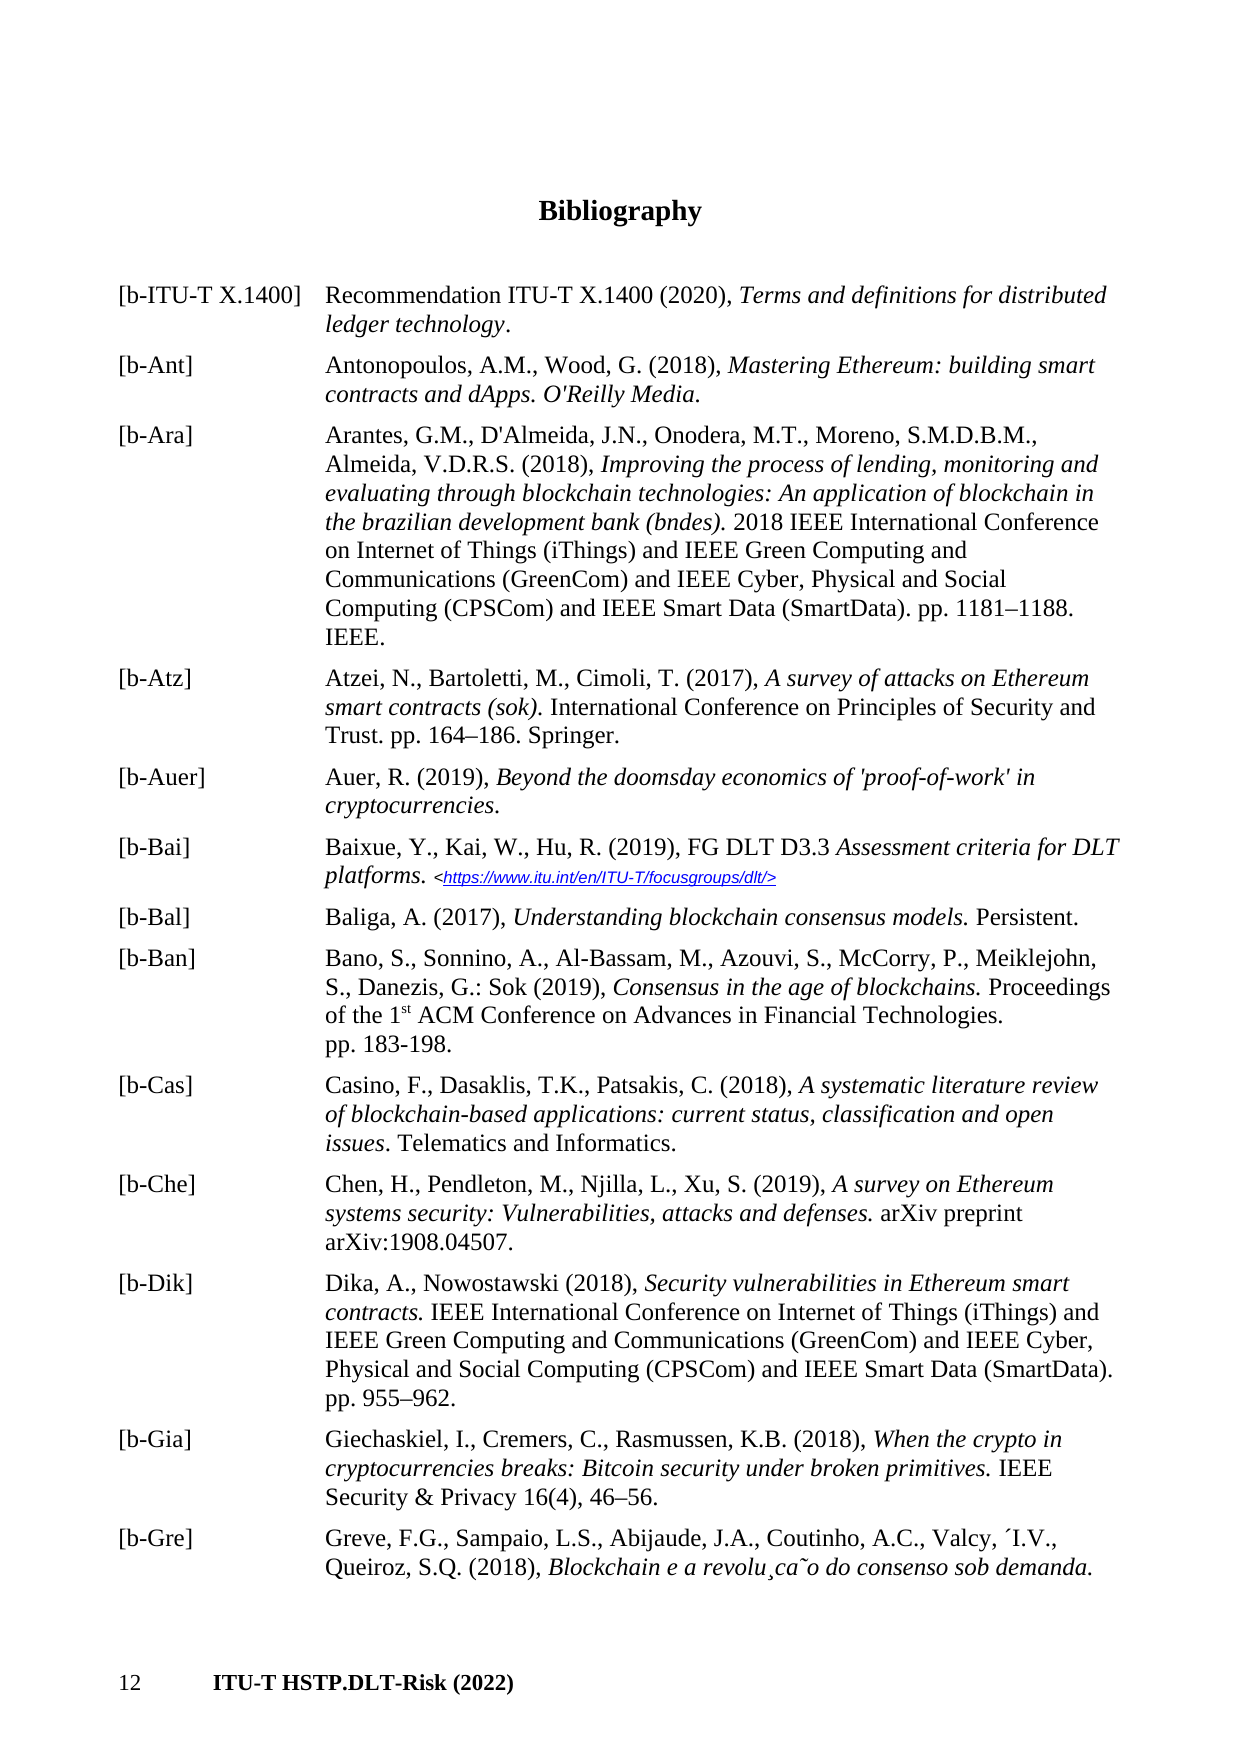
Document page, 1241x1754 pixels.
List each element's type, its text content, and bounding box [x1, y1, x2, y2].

title Bibliography [118, 193, 1122, 227]
text [b-Ant] Antonopoulos, A.M., Wood, G. (2018), Mastering Ethereum: building smart contracts and dApps. O'Reilly Media. [118, 350, 1122, 408]
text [118, 1523, 1122, 1580]
text [b-Bai] Baixue, Y., Kai, W., Hu, R. (2019), FG DLT D3.3 Assessment criteria for DLT platforms. <https://www.itu.int/en/ITU-T/focusgroups/dlt/> [118, 832, 1122, 889]
text [b-ITU-T X.1400] Recommendation ITU-T X.1400 (2020), Terms and definitions for distributed ledger technology. [118, 280, 1122, 338]
text [b-Che] Chen, H., Pendleton, M., Njilla, L., Xu, S. (2019), A survey on Ethereum systems security: Vulnerabilities, attacks and defenses. arXiv preprint arXiv:1908.04507. [118, 1169, 1122, 1255]
text [b-Bal] Baliga, A. (2017), Understanding blockchain consensus models. Persistent. [118, 902, 1122, 930]
text [b-Ara] Arantes, G.M., D'Almeida, J.N., Onodera, M.T., Moreno, S.M.D.B.M., Almeida, V.D.R.S. (2018), Improving the process of lending, monitoring and evaluating through blockchain technologies: An application of blockchain in the brazilian development bank (bndes). 2018 IEEE International Conference on Internet of Things (iThings) and IEEE Green Computing and Communications (GreenCom) and IEEE Cyber, Physical and Social Computing (CPSCom) and IEEE Smart Data (SmartData). pp. 1181–1188. IEEE. [118, 420, 1122, 650]
text [b-Auer] Auer, R. (2019), Beyond the doomsday economics of 'proof-of-work' in cryptocurrencies. [118, 762, 1122, 819]
text [b-Gia] Giechaskiel, I., Cremers, C., Rasmussen, K.B. (2018), When the crypto in cryptocurrencies breaks: Bitcoin security under broken primitives. IEEE Security & Privacy 16(4), 46–56. [118, 1424, 1122, 1510]
text [b-Cas] Casino, F., Dasaklis, T.K., Patsakis, C. (2018), A systematic literature review of blockchain-based applications: current status, classification and open issues. Telematics and Informatics. [118, 1070, 1122, 1157]
text [b-Dik] Dika, A., Nowostawski (2018), Security vulnerabilities in Ethereum smart contracts. IEEE International Conference on Internet of Things (iThings) and IEEE Green Computing and Communications (GreenCom) and IEEE Cyber, Physical and Social Computing (CPSCom) and IEEE Smart Data (SmartData). pp. 955–962. [118, 1268, 1122, 1412]
text [b-Ban] Bano, S., Sonnino, A., Al-Bassam, M., Azouvi, S., McCorry, P., Meiklejohn, S., Danezis, G.: Sok (2019), Consensus in the age of blockchains. Proceedings of the 1st ACM Conference on Advances in Financial Technologies. pp. 183-198. [118, 943, 1122, 1058]
text [b-Atz] Atzei, N., Bartoletti, M., Cimoli, T. (2017), A survey of attacks on Ethereum smart contracts (sok). International Conference on Principles of Security and Trust. pp. 164–186. Springer. [118, 663, 1122, 749]
